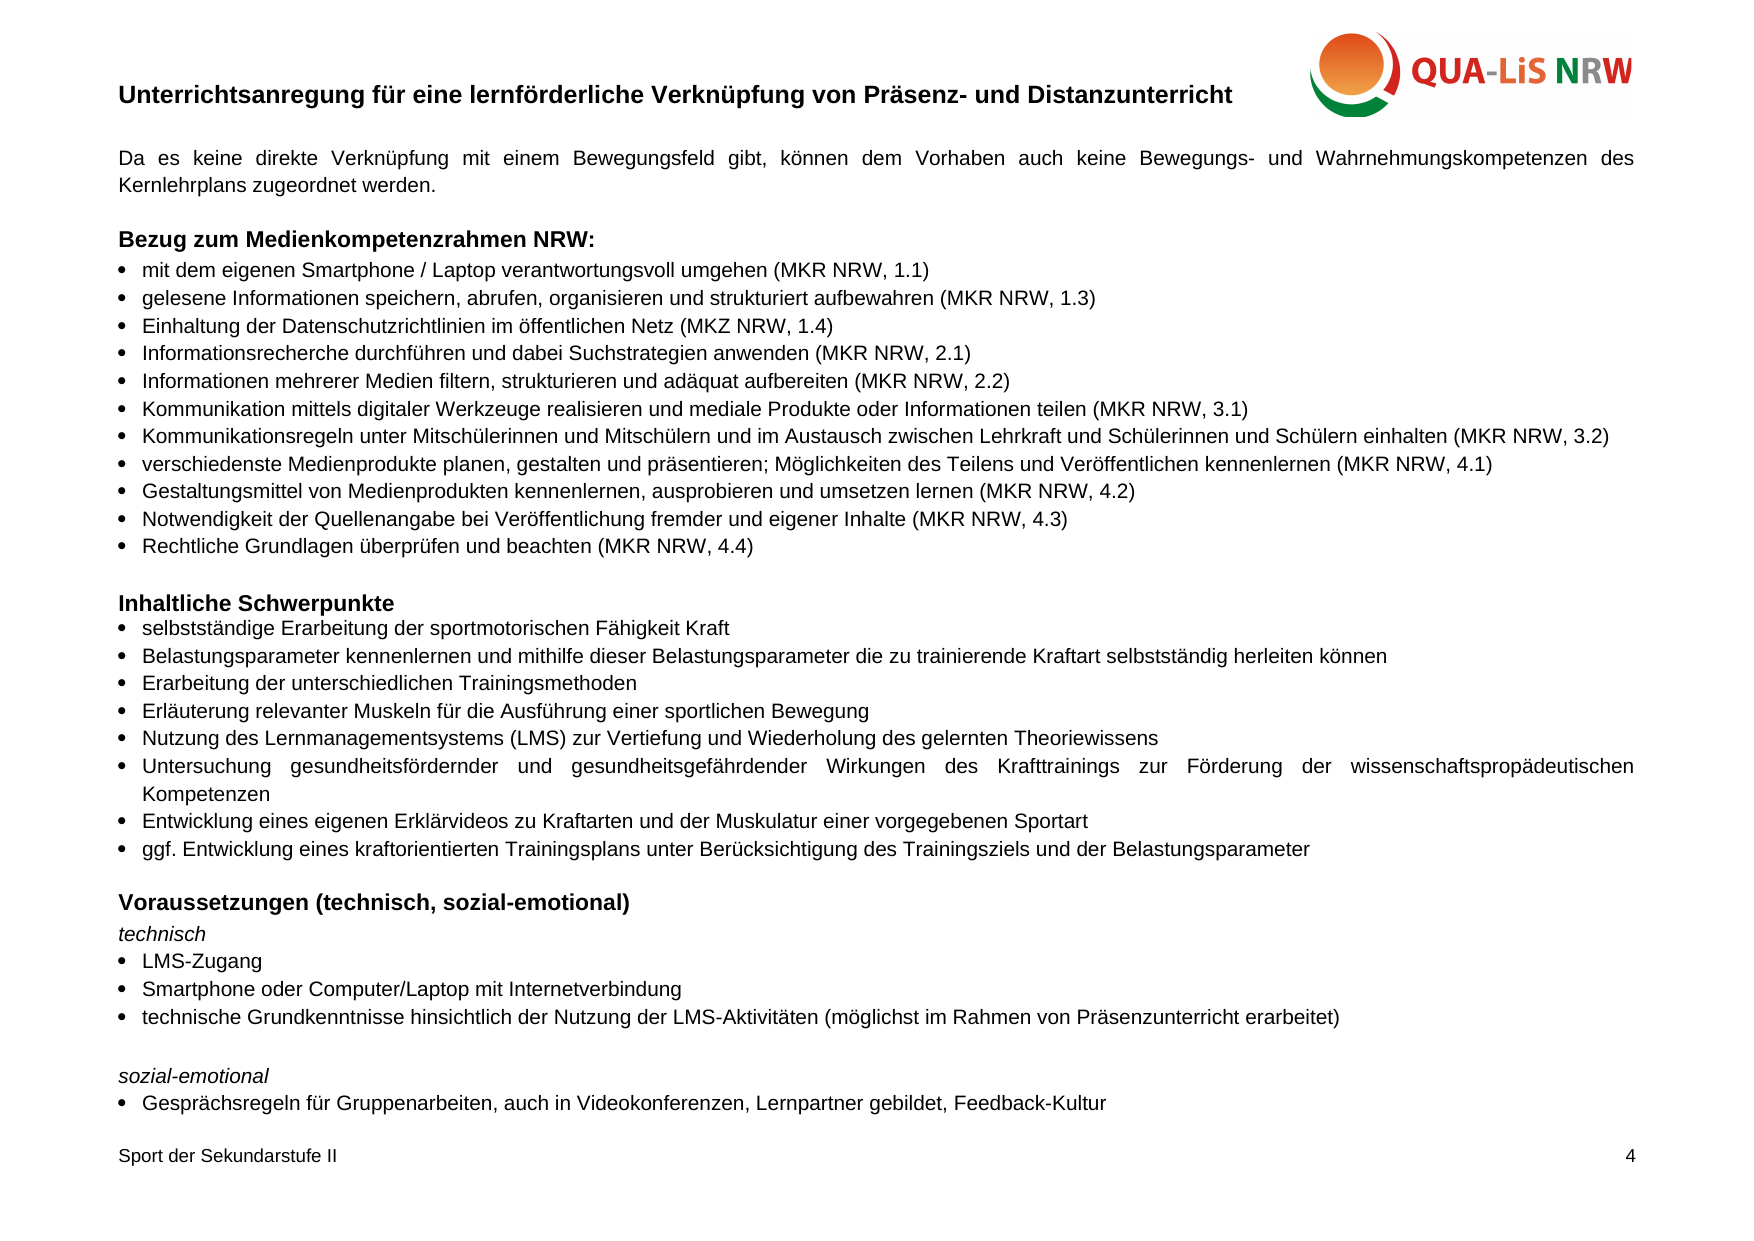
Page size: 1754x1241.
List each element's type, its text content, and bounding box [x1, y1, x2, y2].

text selbstständige Erarbeitung der sportmotorischen Fähigkeit Kraft [118, 616, 1636, 640]
picture [1309, 31, 1631, 117]
text Erläuterung relevanter Muskeln für die Ausführung einer sportlichen Bewegung [118, 699, 1636, 723]
text Smartphone oder Computer/Laptop mit Internetverbindung [118, 977, 1636, 1001]
subtitle Voraussetzungen (technisch, sozial-emotional) [118, 889, 1636, 916]
subtitle sozial-emotional [118, 1064, 1636, 1088]
text Nutzung des Lernmanagementsystems (LMS) zur Vertiefung und Wiederholung des gelernten Theoriewissens [118, 726, 1636, 750]
text Einhaltung der Datenschutzrichtlinien im öffentlichen Netz (MKZ NRW, 1.4) [118, 313, 1636, 338]
text Untersuchung gesundheitsfördernder und gesundheitsgefährdender Wirkungen des Krafttrainings zur Förderung der wissenschaftspropädeutischen Kompetenzen [118, 754, 1636, 805]
text Notwendigkeit der Quellenangabe bei Veröffentlichung fremder und eigener Inhalte (MKR NRW, 4.3) [118, 507, 1636, 531]
text LMS-Zugang [118, 949, 1636, 973]
text Gestaltungsmittel von Medienprodukten kennenlernen, ausprobieren und umsetzen lernen (MKR NRW, 4.2) [118, 479, 1636, 503]
text Kommunikationsregeln unter Mitschülerinnen und Mitschülern und im Austausch zwischen Lehrkraft und Schülerinnen und Schülern einhalten (MKR NRW, 3.2) [118, 424, 1636, 448]
text Rechtliche Grundlagen überprüfen und beachten (MKR NRW, 4.4) [118, 534, 1636, 558]
text ggf. Entwicklung eines kraftorientierten Trainingsplans unter Berücksichtigung des Trainingsziels und der Belastungsparameter [118, 837, 1636, 861]
text verschiedenste Medienprodukte planen, gestalten und präsentieren; Möglichkeiten des Teilens und Veröffentlichen kennenlernen (MKR NRW, 4.1) [118, 452, 1636, 476]
text Informationsrecherche durchführen und dabei Suchstrategien anwenden (MKR NRW, 2.1) [118, 341, 1636, 365]
text gelesene Informationen speichern, abrufen, organisieren und strukturiert aufbewahren (MKR NRW, 1.3) [118, 286, 1636, 310]
text Gesprächsregeln für Gruppenarbeiten, auch in Videokonferenzen, Lernpartner gebildet, Feedback-Kultur [118, 1091, 1636, 1115]
text mit dem eigenen Smartphone / Laptop verantwortungsvoll umgehen (MKR NRW, 1.1) [118, 258, 1636, 282]
subtitle technisch [118, 922, 1636, 946]
subtitle Inhaltliche Schwerpunkte [118, 589, 1636, 616]
text Informationen mehrerer Medien filtern, strukturieren und adäquat aufbereiten (MKR NRW, 2.2) [118, 369, 1636, 393]
text Da es keine direkte Verknüpfung mit einem Bewegungsfeld gibt, können dem Vorhaben auch keine Bewegungs- und Wahrnehmungskompetenzen des Kernlehrplans zugeordnet werden. [118, 146, 1636, 197]
text Erarbeitung der unterschiedlichen Trainingsmethoden [118, 671, 1636, 695]
text Kommunikation mittels digitaler Werkzeuge realisieren und mediale Produkte oder Informationen teilen (MKR NRW, 3.1) [118, 396, 1636, 420]
text technische Grundkenntnisse hinsichtlich der Nutzung der LMS-Aktivitäten (möglichst im Rahmen von Präsenzunterricht erarbeitet) [118, 1004, 1636, 1028]
subtitle Bezug zum Medienkompetenzrahmen NRW: [118, 226, 1636, 252]
text Belastungsparameter kennenlernen und mithilfe dieser Belastungsparameter die zu trainierende Kraftart selbstständig herleiten können [118, 643, 1636, 667]
text Entwicklung eines eigenen Erklärvideos zu Kraftarten und der Muskulatur einer vorgegebenen Sportart [118, 809, 1636, 833]
